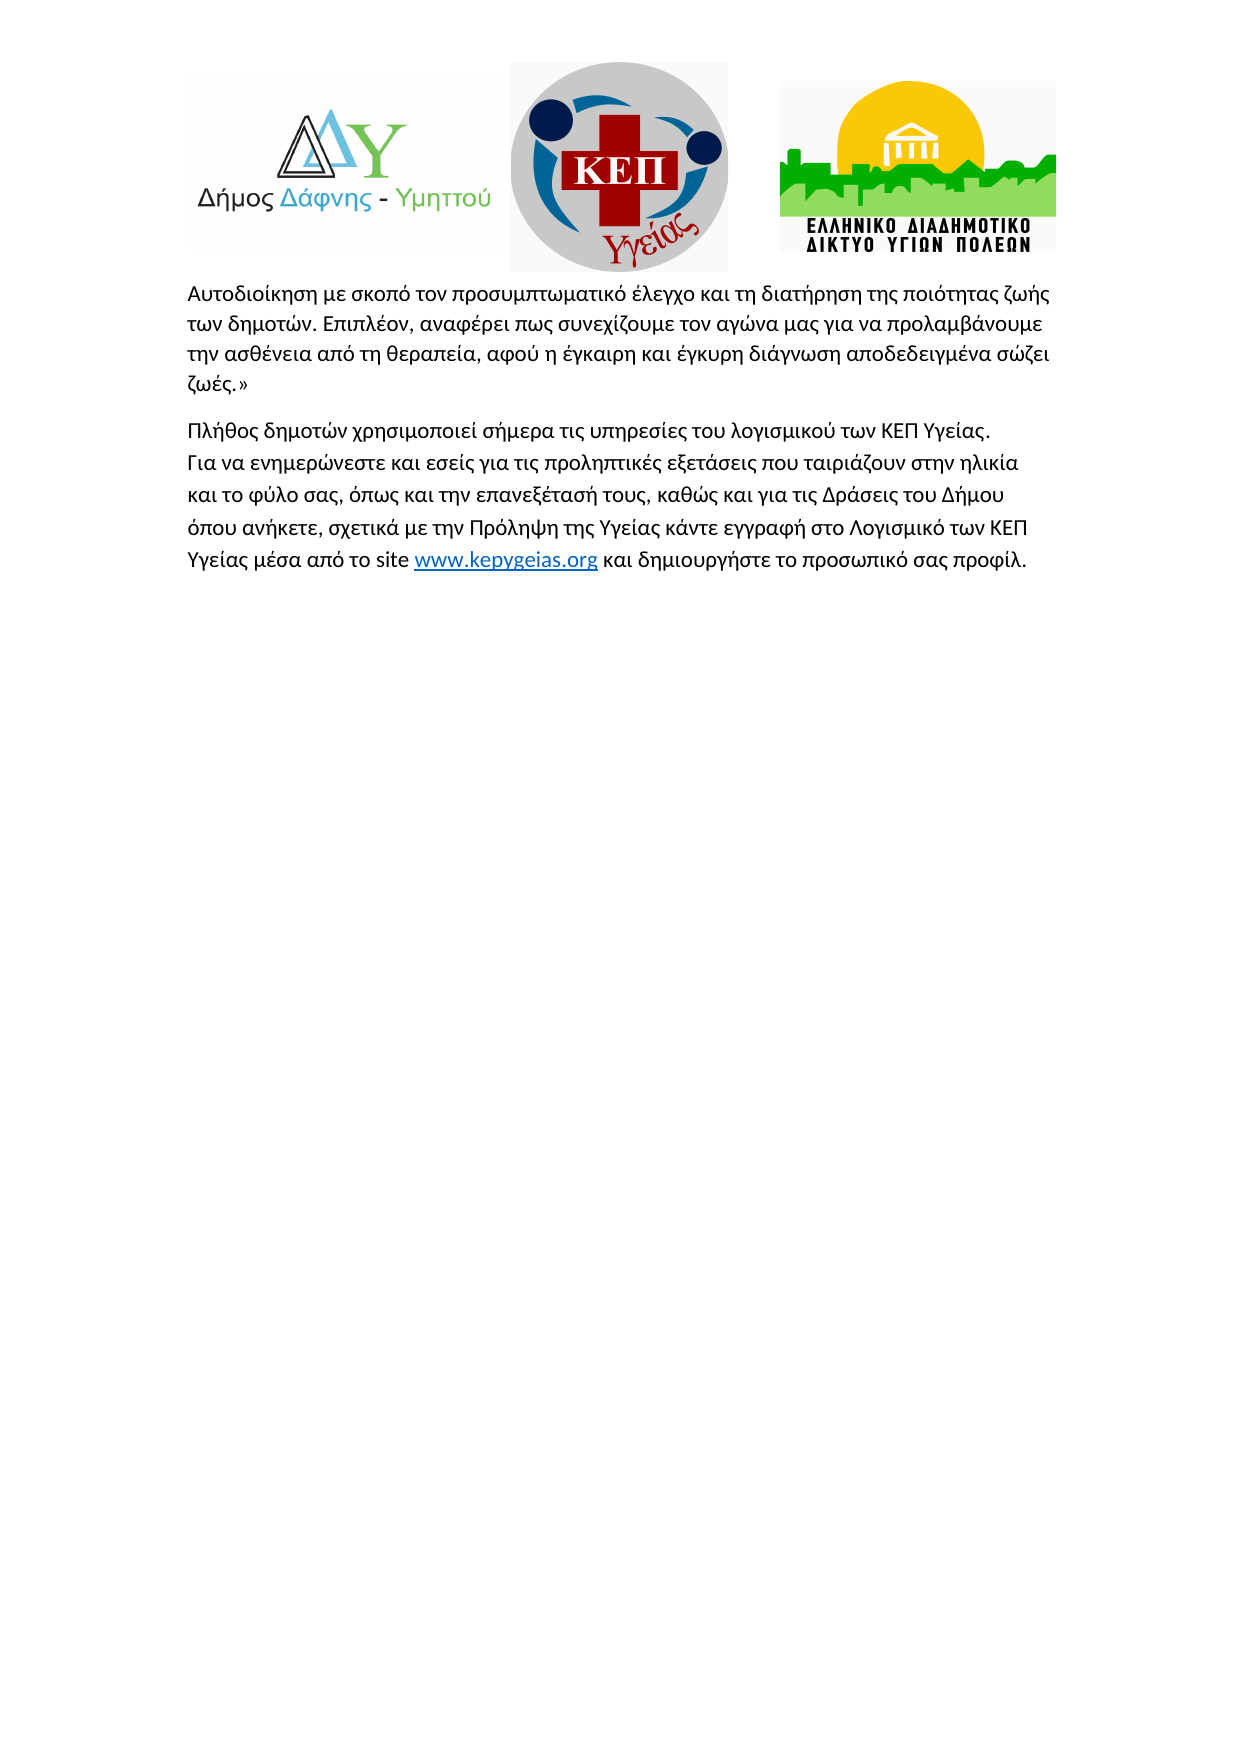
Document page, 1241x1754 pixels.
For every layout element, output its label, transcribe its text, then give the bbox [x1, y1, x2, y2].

text Πλήθος δημοτών χρησιμοποιεί σήμερα τις υπηρεσίες του λογισμικού των ΚΕΠ Υγείας. Για να ενημερώνεστε και εσείς για τις προληπτικές εξετάσεις που ταιριάζουν στην ηλικία και το φύλο σας, όπως και την επανεξέτασή τους, καθώς και για τις Δράσεις του Δήμου όπου ανήκετε, σχετικά με την Πρόληψη της Υγείας κάντε εγγραφή στο Λογισμικό των ΚΕΠ Υγείας μέσα από το site www.kepygeias.org και δημιουργήστε το προσωπικό σας προφίλ. [187, 416, 1053, 573]
picture [511, 62, 729, 272]
picture [187, 73, 503, 251]
picture [779, 81, 1057, 252]
text Αυτοδιοίκηση με σκοπό τον προσυμπτωματικό έλεγχο και τη διατήρηση της ποιότητας ζωής των δημοτών. Επιπλέον, αναφέρει πως συνεχίζουμε τον αγώνα μας για να προλαμβάνουμε την ασθένεια από τη θεραπεία, αφού η έγκαιρη και έγκυρη διάγνωση αποδεδειγμένα σώζει ζωές.» [187, 279, 1053, 397]
